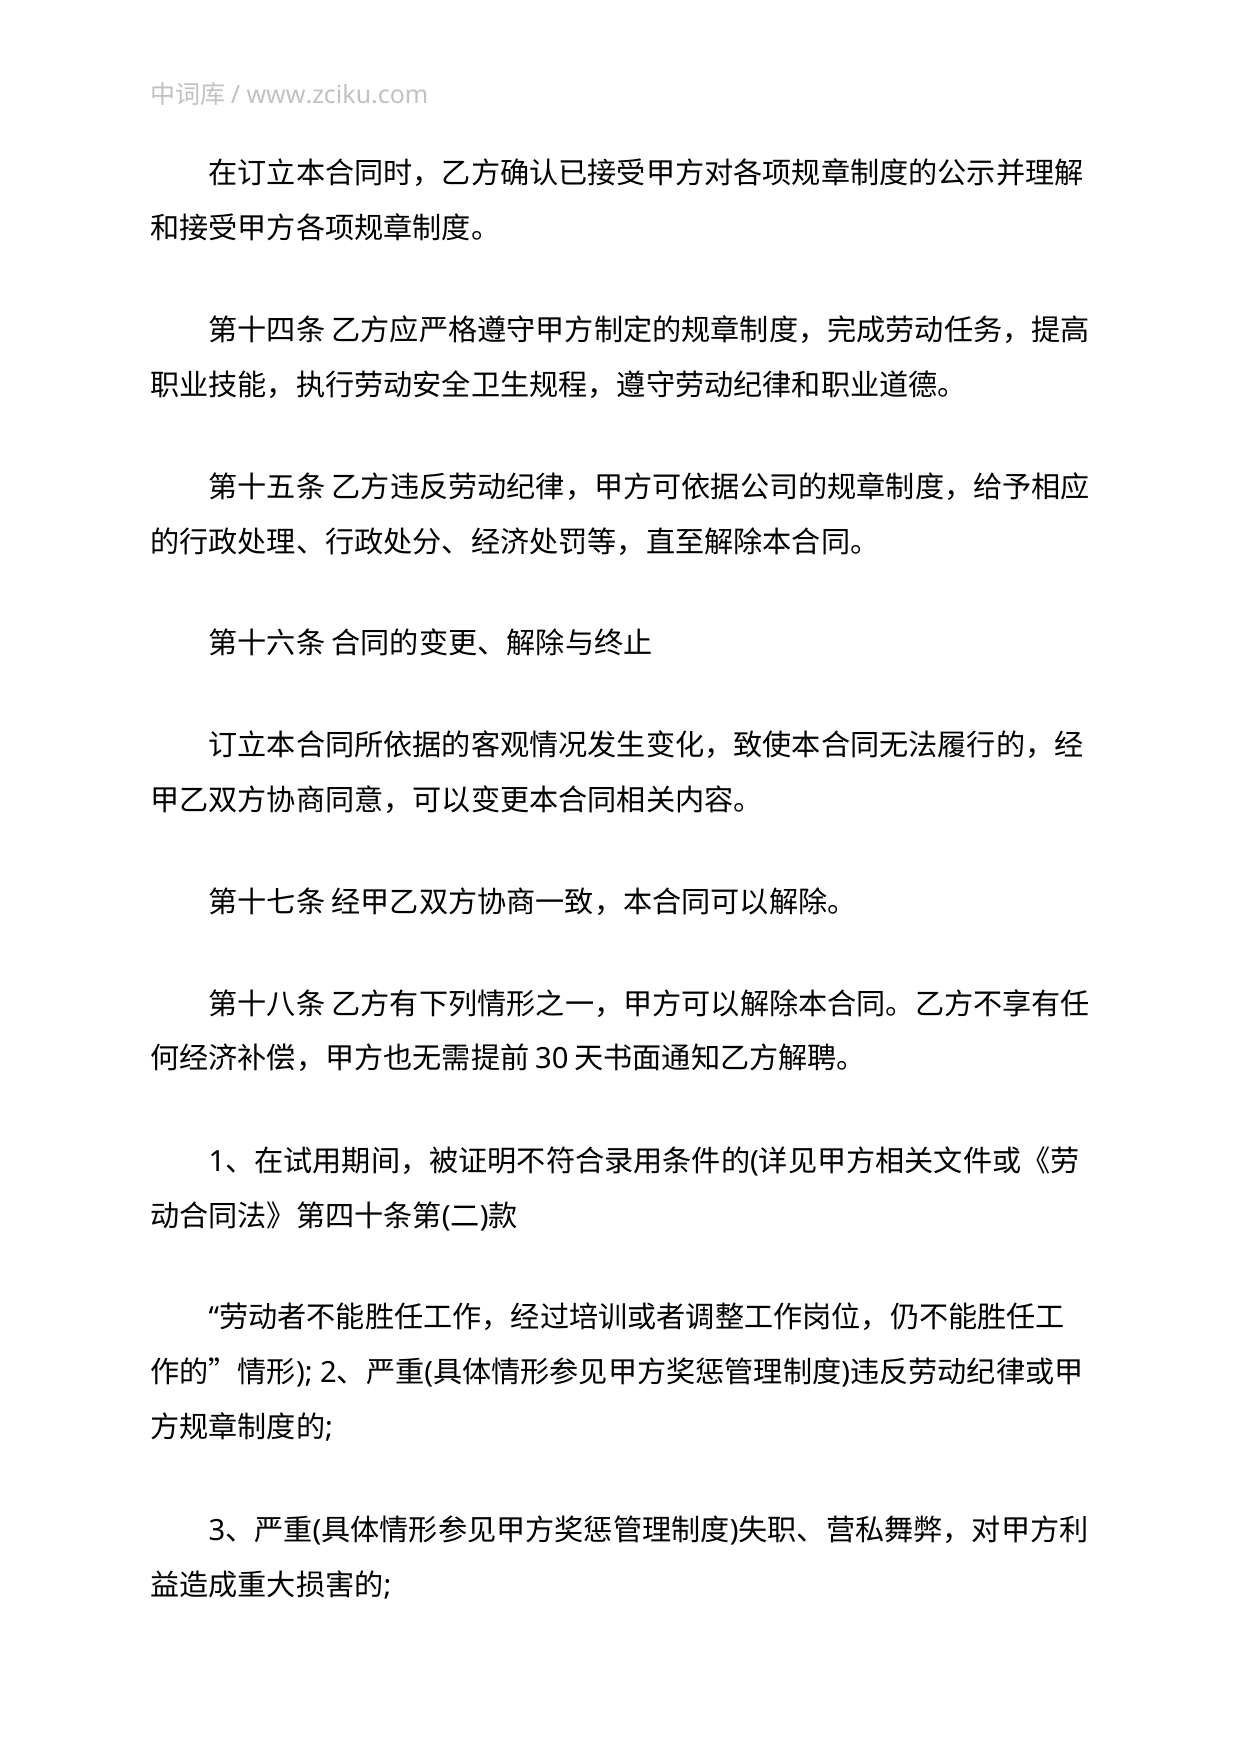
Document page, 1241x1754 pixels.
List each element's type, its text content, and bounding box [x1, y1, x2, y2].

text 第十六条 合同的变更、解除与终止 [150, 620, 1090, 662]
text 第十八条 乙方有下列情形之一，甲方可以解除本合同。乙方不享有任何经济补偿，甲方也无需提前30天书面通知乙方解聘。 [150, 980, 1090, 1077]
text 1、在试用期间，被证明不符合录用条件的(详见甲方相关文件或《劳动合同法》第四十条第(二)款 [150, 1137, 1090, 1234]
text 第十七条 经甲乙双方协商一致，本合同可以解除。 [150, 878, 1090, 921]
text “劳动者不能胜任工作，经过培训或者调整工作岗位，仍不能胜任工作的”情形); 2、严重(具体情形参见甲方奖惩管理制度)违反劳动纪律或甲方规章制度的; [150, 1294, 1090, 1446]
text 3、严重(具体情形参见甲方奖惩管理制度)失职、营私舞弊，对甲方利益造成重大损害的; [150, 1506, 1090, 1603]
text 在订立本合同时，乙方确认已接受甲方对各项规章制度的公示并理解和接受甲方各项规章制度。 [150, 150, 1090, 247]
text 第十五条 乙方违反劳动纪律，甲方可依据公司的规章制度，给予相应的行政处理、行政处分、经济处罚等，直至解除本合同。 [150, 463, 1090, 561]
text 订立本合同所依据的客观情况发生变化，致使本合同无法履行的，经甲乙双方协商同意，可以变更本合同相关内容。 [150, 722, 1090, 819]
text 第十四条 乙方应严格遵守甲方制定的规章制度，完成劳动任务，提高职业技能，执行劳动安全卫生规程，遵守劳动纪律和职业道德。 [150, 307, 1090, 404]
